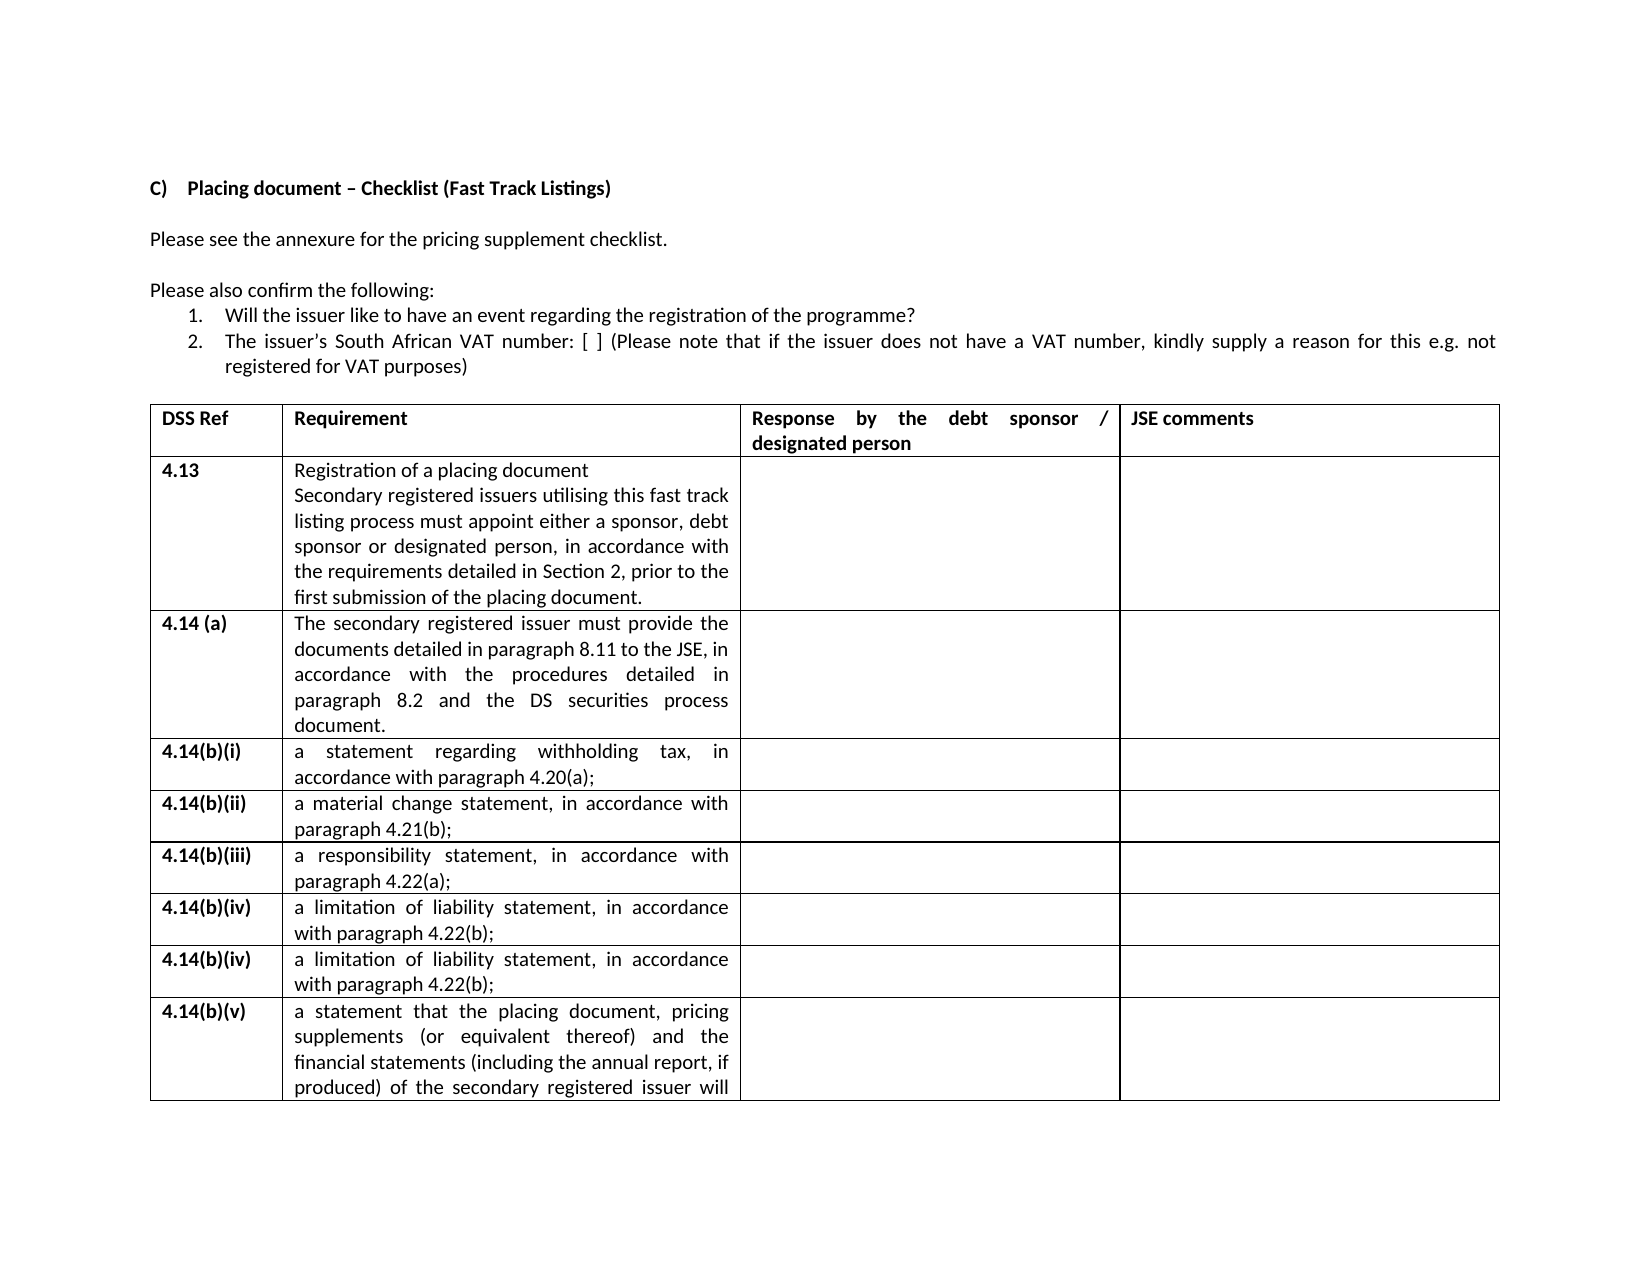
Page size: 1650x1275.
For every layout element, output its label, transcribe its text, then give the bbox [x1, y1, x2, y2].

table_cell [283, 998, 740, 1100]
table_header JSE comments [1121, 405, 1499, 456]
table_cell Registration of a placing document Secondary registered issuers utilising this fast track listing process must appoint either a sponsor, debt sponsor or designated person, in accordance with the requirements detailed in Section 2, prior to the first submission of the placing document. [283, 457, 740, 609]
table_cell [741, 791, 1119, 841]
table_cell [1121, 894, 1499, 945]
text Please also confirm the following: [150, 277, 1500, 302]
table_cell [1121, 457, 1499, 609]
table_cell 4.14(b)(iv) [151, 894, 282, 945]
table_header Response by the debt sponsor / designated person [741, 405, 1119, 456]
table_cell a material change statement, in accordance with paragraph 4.21(b); [283, 791, 740, 841]
table_cell [741, 843, 1119, 893]
table_cell 4.14 (a) [151, 611, 282, 738]
table_cell a responsibility statement, in accordance with paragraph 4.22(a); [283, 843, 740, 893]
table_cell 4.13 [151, 457, 282, 609]
table_cell [741, 946, 1119, 997]
table_cell [1121, 946, 1499, 997]
table_cell The secondary registered issuer must provide the documents detailed in paragraph 8.11 to the JSE, in accordance with the procedures detailed in paragraph 8.2 and the DS securities process document. [283, 611, 740, 738]
table_cell [741, 998, 1119, 1100]
table_cell [1121, 998, 1499, 1100]
table_header Requirement [283, 405, 740, 456]
list The issuer’s South African VAT number: [ ] (Please note that if the issuer does not have a VAT number, kindly supply a reason for this e.g. not registered for VAT purposes) [187, 328, 1500, 379]
table_cell 4.14(b)(ii) [151, 791, 282, 841]
table_cell 4.14(b)(v) [151, 998, 282, 1100]
table_cell 4.14(b)(iii) [151, 843, 282, 893]
table_cell [741, 894, 1119, 945]
table_cell 4.14(b)(i) [151, 739, 282, 789]
table_cell a limitation of liability statement, in accordance with paragraph 4.22(b); [283, 946, 740, 997]
table_cell a statement regarding withholding tax, in accordance with paragraph 4.20(a); [283, 739, 740, 789]
table_cell 4.14(b)(iv) [151, 946, 282, 997]
table_header DSS Ref [151, 405, 282, 456]
text Please see the annexure for the pricing supplement checklist. [150, 226, 1500, 252]
table_cell [1121, 791, 1499, 841]
list Placing document – Checklist (Fast Track Listings) [150, 175, 1500, 201]
table_cell [741, 611, 1119, 738]
table_cell a limitation of liability statement, in accordance with paragraph 4.22(b); [283, 894, 740, 945]
table_cell [741, 739, 1119, 789]
table_cell [741, 457, 1119, 609]
list Will the issuer like to have an event regarding the registration of the programme? [187, 302, 1500, 328]
table_cell [1121, 739, 1499, 789]
table_cell [1121, 611, 1499, 738]
table_cell [1121, 843, 1499, 893]
